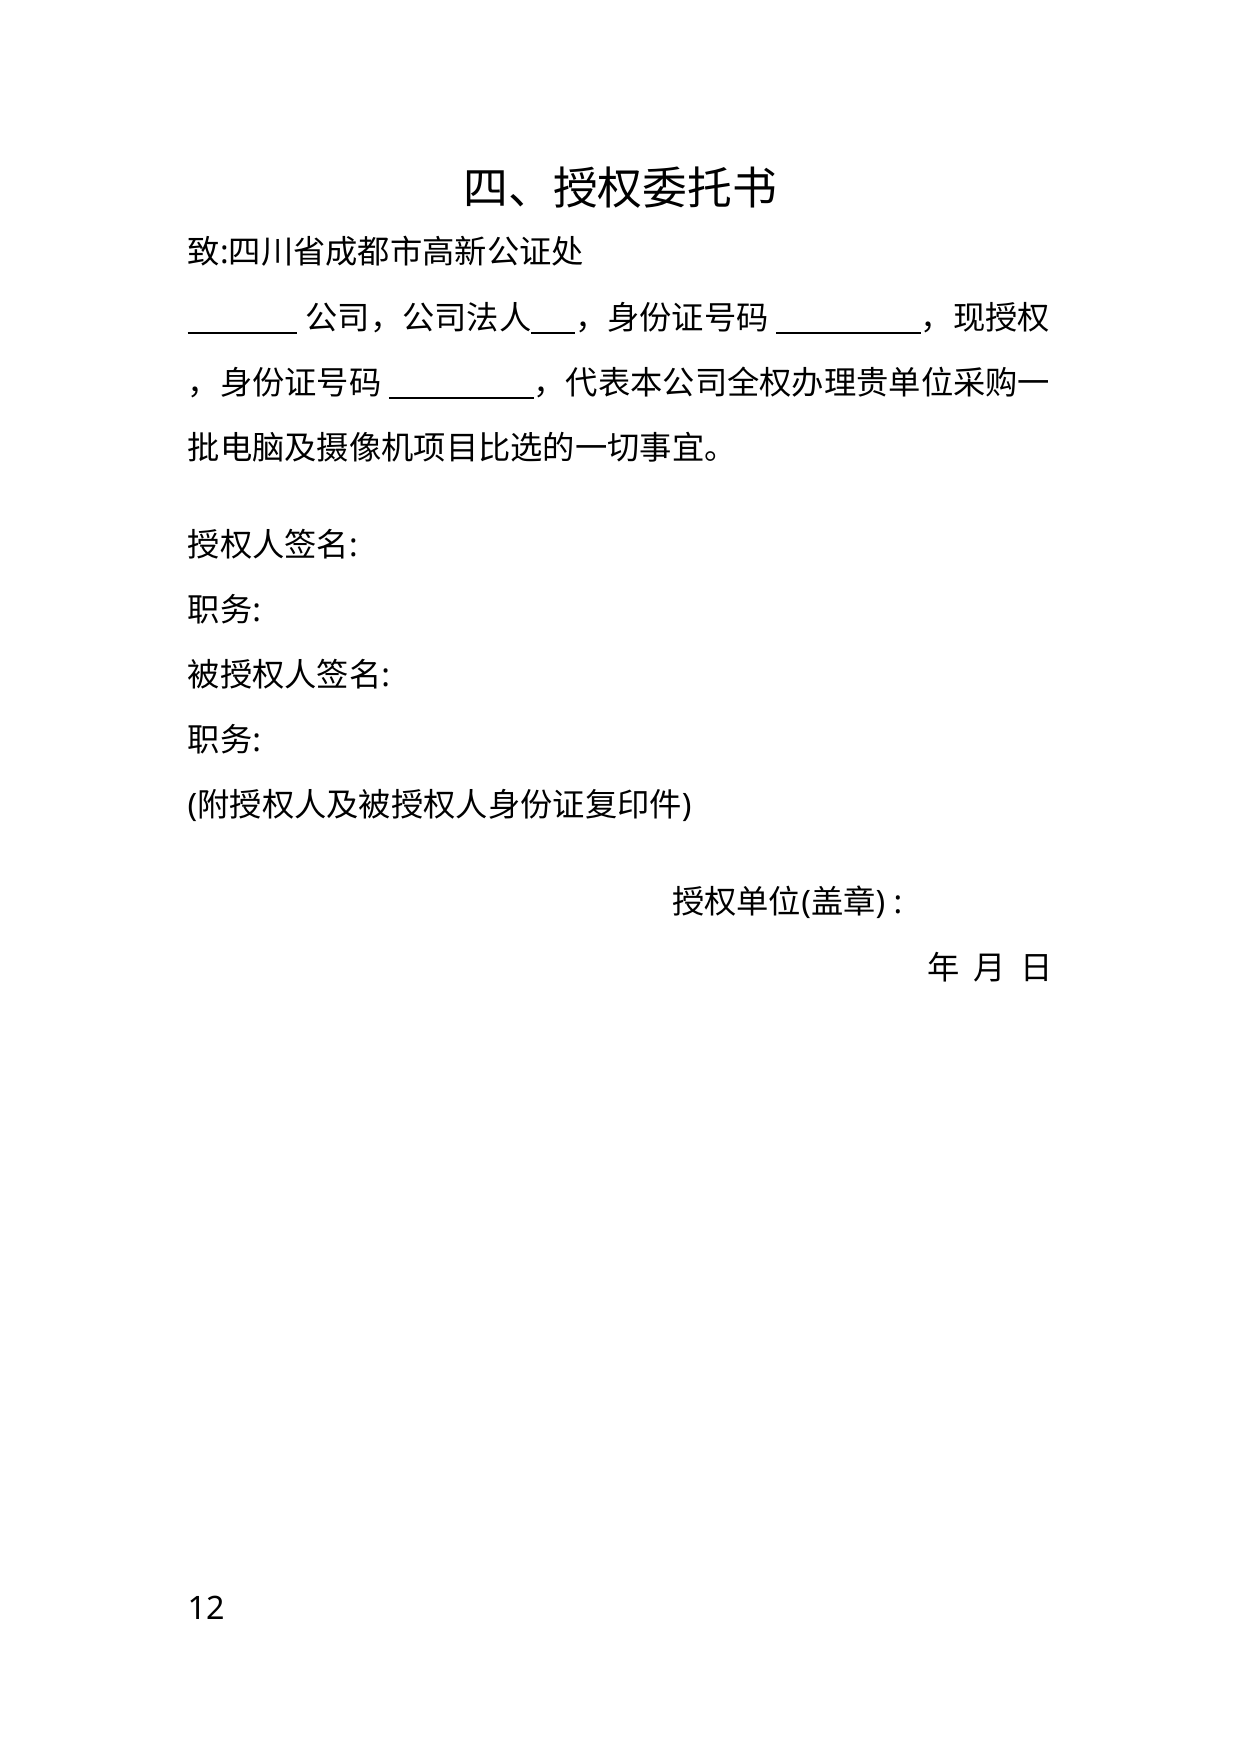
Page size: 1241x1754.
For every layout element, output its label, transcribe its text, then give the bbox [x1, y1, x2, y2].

text 授权人签名: [187, 510, 1053, 575]
text (附授权人及被授权人身份证复印件) [187, 770, 1053, 835]
text 授权单位(盖章) : [187, 867, 986, 932]
text 致:四川省成都市高新公证处 [187, 217, 1053, 282]
text 年 月 日 [187, 932, 1053, 997]
text 四、授权委托书 [187, 152, 1053, 217]
text 职务: [187, 575, 1053, 640]
text 公司，公司法人 ，身份证号码 ，现授权 ，身份证号码 ，代表本公司全权办理贵单位采购一批电脑及摄像机项目比选的一切事宜。 [187, 282, 1053, 477]
text 职务: [187, 705, 1053, 770]
text 被授权人签名: [187, 640, 1053, 705]
